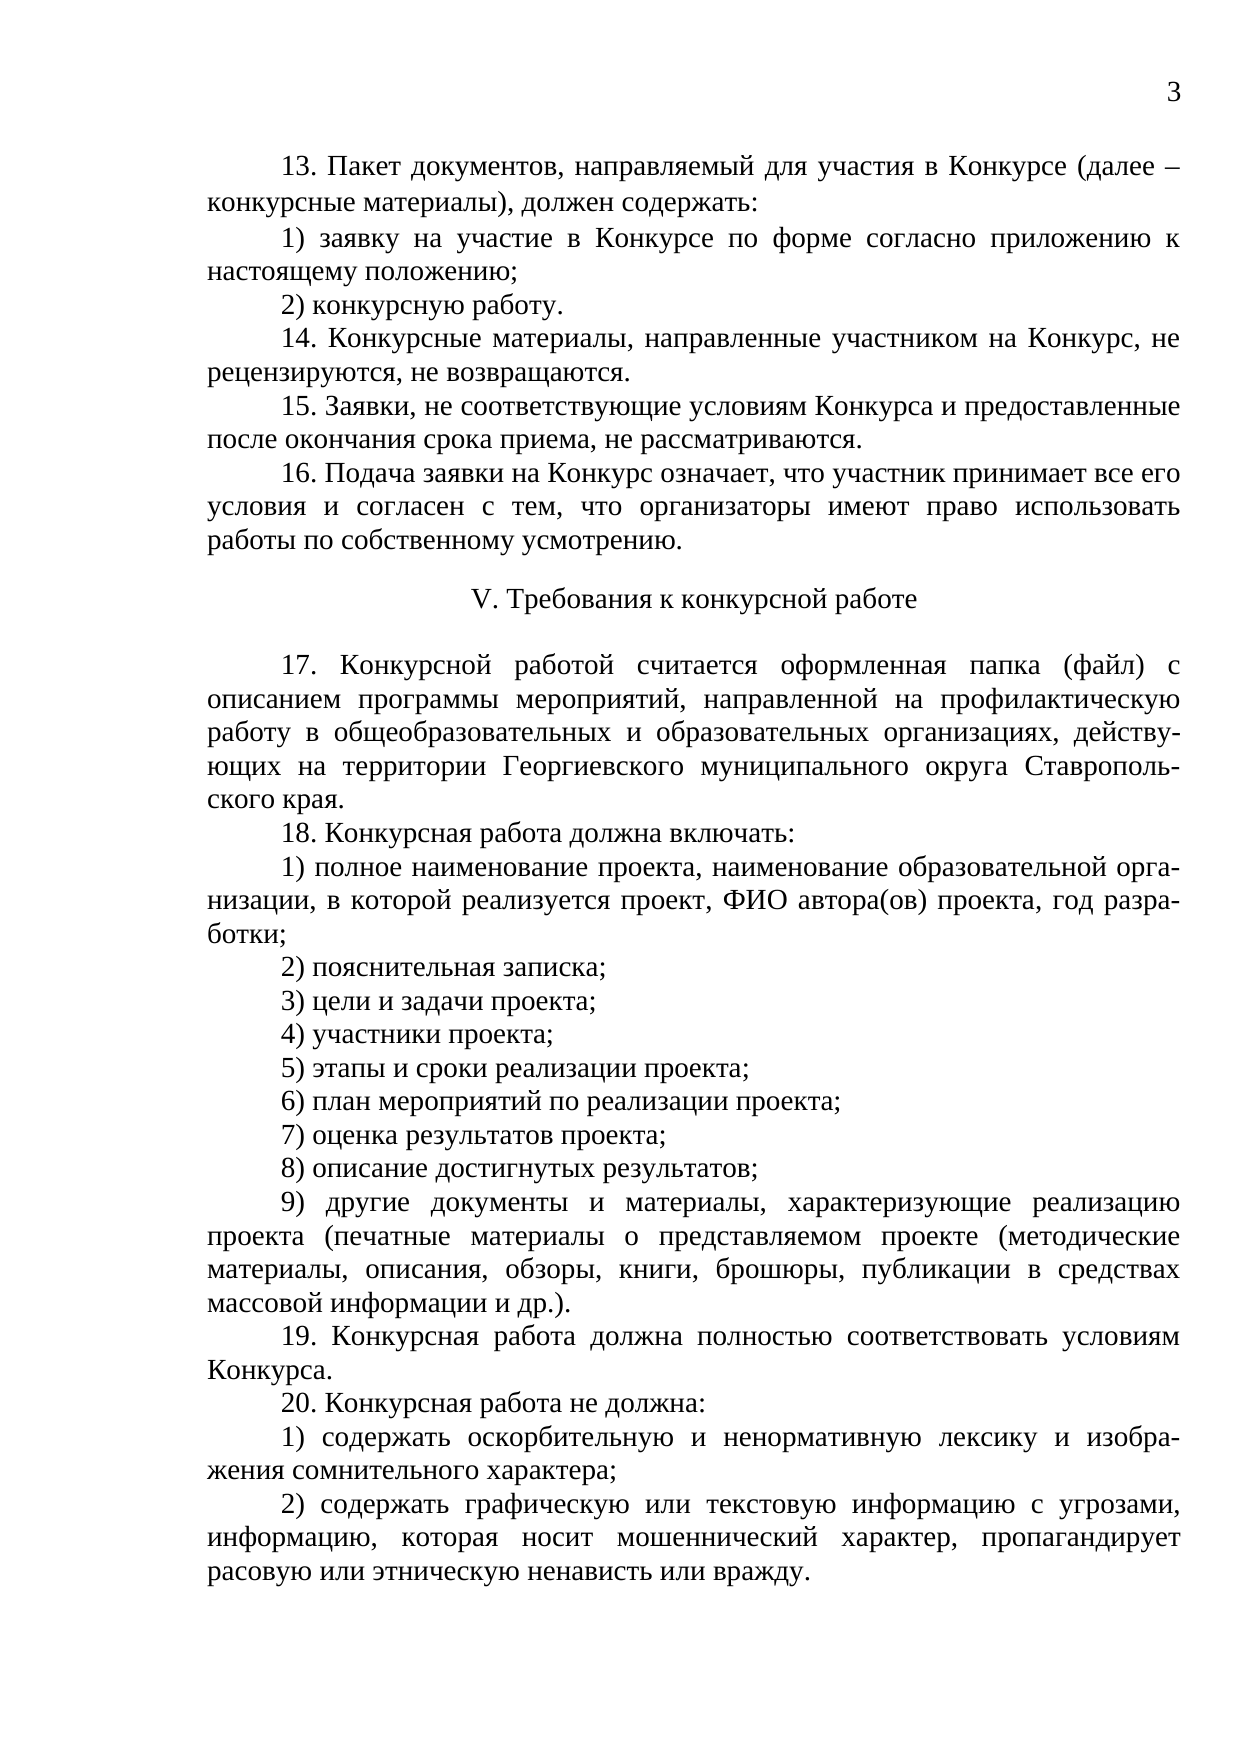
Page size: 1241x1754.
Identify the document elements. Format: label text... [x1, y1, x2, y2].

text 1) содержать оскорбительную и ненормативную лексику и изобра-жения сомнительного характера; [207, 1419, 1181, 1486]
text 3) цели и задачи проекта; [207, 983, 1181, 1016]
text 5) этапы и сроки реализации проекта; [207, 1050, 1181, 1083]
text 2) конкурсную работу. [207, 287, 1181, 321]
text 20. Конкурсная работа не должна: [207, 1385, 1181, 1419]
text 1) заявку на участие в Конкурсе по форме согласно приложению к настоящему положению; [207, 220, 1181, 287]
text 15. Заявки, не соответствующие условиям Конкурса и предоставленные после окончания срока приема, не рассматриваются. [207, 388, 1181, 455]
text 1) полное наименование проекта, наименование образовательной орга-низации, в которой реализуется проект, ФИО автора(ов) проекта, год разра-ботки; [207, 849, 1181, 949]
text 17. Конкурсной работой считается оформленная папка (файл) с описанием программы мероприятий, направленной на профилактическую работу в общеобразовательных и образовательных организациях, действу-ющих на территории Георгиевского муниципального округа Ставрополь-ского края. [207, 647, 1181, 815]
text 6) план мероприятий по реализации проекта; [207, 1083, 1181, 1117]
text 16. Подача заявки на Конкурс означает, что участник принимает все его условия и согласен с тем, что организаторы имеют право использовать работы по собственному усмотрению. [207, 455, 1181, 555]
text 19. Конкурсная работа должна полностью соответствовать условиям Конкурса. [207, 1318, 1181, 1385]
text 18. Конкурсная работа должна включать: [207, 815, 1181, 849]
text 7) оценка результатов проекта; [207, 1117, 1181, 1151]
text 14. Конкурсные материалы, направленные участником на Конкурс, не рецензируются, не возвращаются. [207, 321, 1181, 388]
text 9) другие документы и материалы, характеризующие реализацию проекта (печатные материалы о представляемом проекте (методические материалы, описания, обзоры, книги, брошюры, публикации в средствах массовой информации и др.). [207, 1184, 1181, 1318]
text V. Требования к конкурсной работе [207, 589, 1181, 614]
text 4) участники проекта; [207, 1016, 1181, 1050]
text 2) содержать графическую или текстовую информацию с угрозами, информацию, которая носит мошеннический характер, пропагандирует расовую или этническую ненависть или вражду. [207, 1486, 1181, 1587]
text 2) пояснительная записка; [207, 949, 1181, 983]
text 8) описание достигнутых результатов; [207, 1151, 1181, 1184]
text 13. Пакет документов, направляемый для участия в Конкурсе (далее – конкурсные материалы), должен содержать: [207, 148, 1181, 217]
